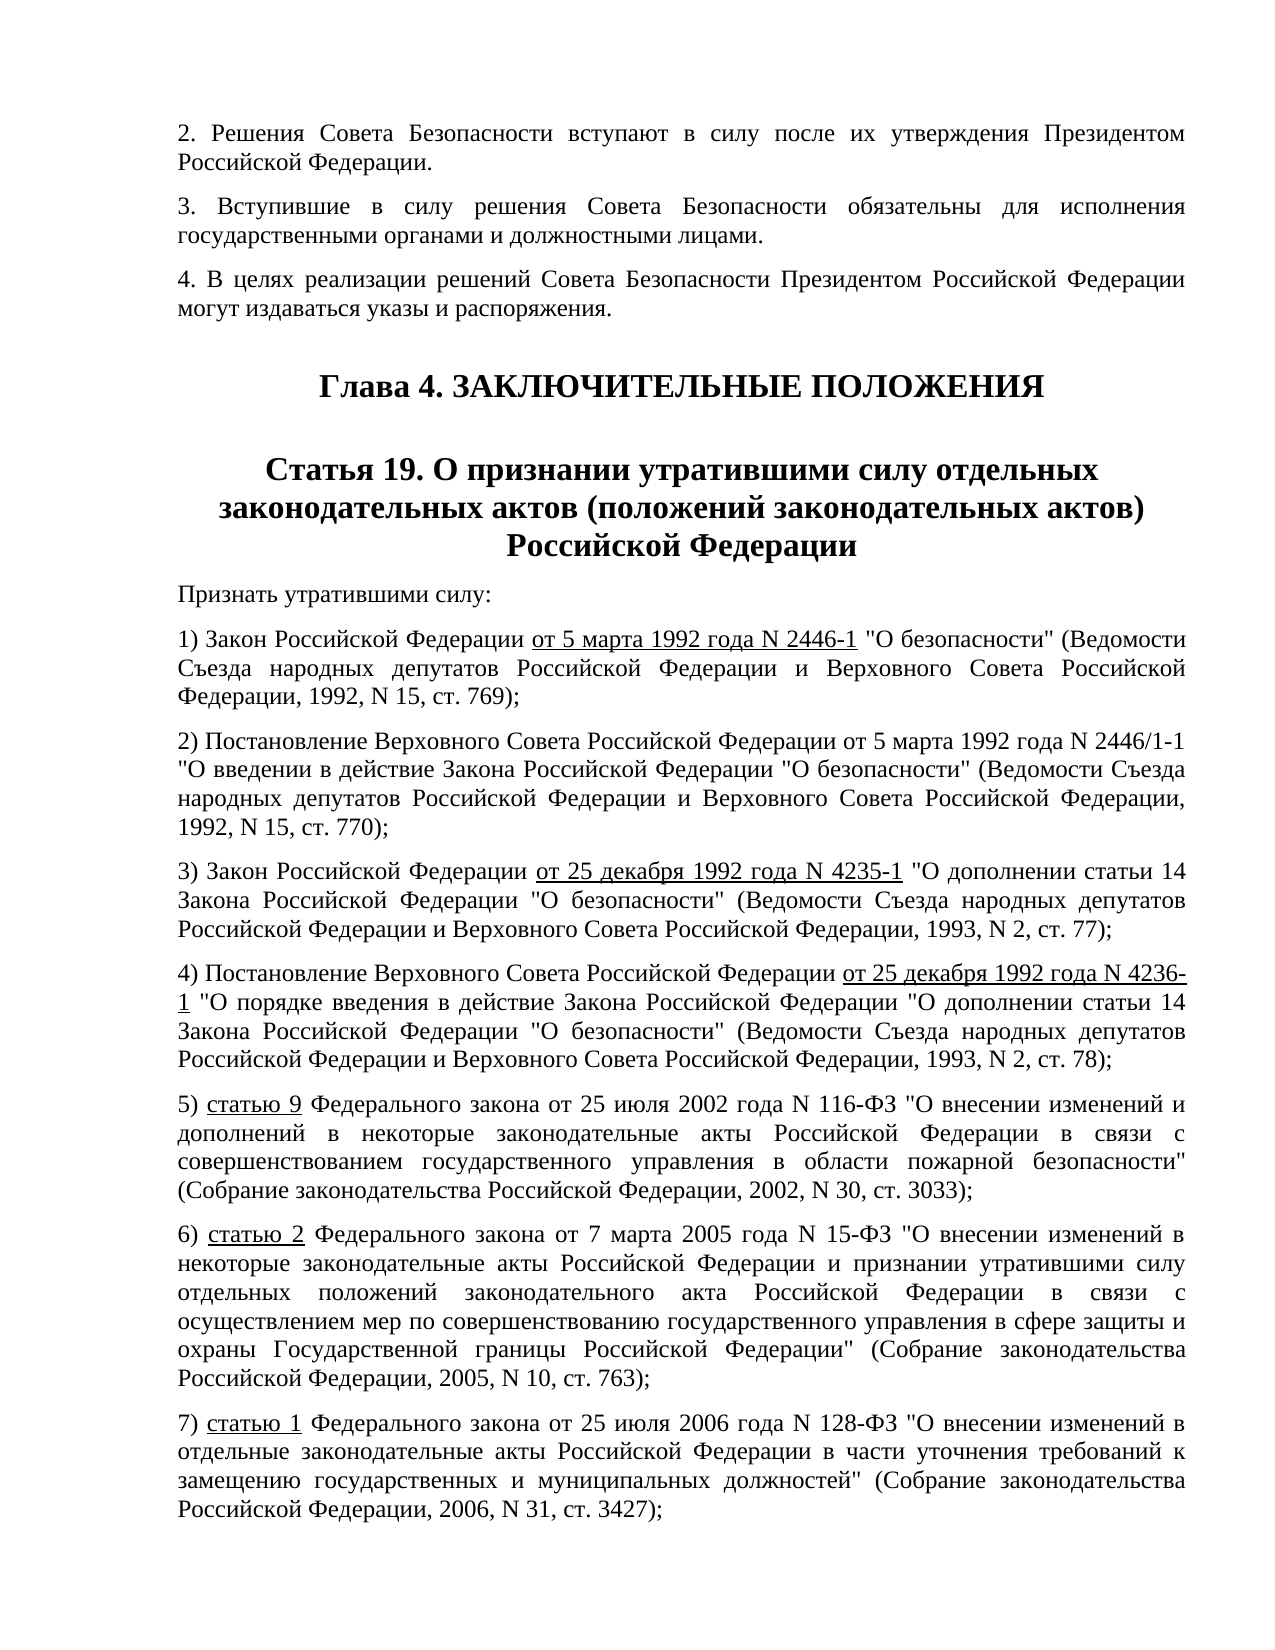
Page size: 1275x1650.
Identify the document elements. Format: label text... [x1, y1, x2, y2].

text 4) Постановление Верховного Совета Российской Федерации от 25 декабря 1992 года N 4236-1 "О порядке введения в действие Закона Российской Федерации "О дополнении статьи 14 Закона Российской Федерации "О безопасности" (Ведомости Съезда народных депутатов Российской Федерации и Верховного Совета Российской Федерации, 1993, N 2, ст. 78); [177, 958, 1186, 1073]
text 2) Постановление Верховного Совета Российской Федерации от 5 марта 1992 года N 2446/1-1 "О введении в действие Закона Российской Федерации "О безопасности" (Ведомости Съезда народных депутатов Российской Федерации и Верховного Совета Российской Федерации, 1992, N 15, ст. 770); [177, 726, 1186, 841]
text 2. Решения Совета Безопасности вступают в силу после их утверждения Президентом Российской Федерации. [177, 118, 1186, 176]
text 3. Вступившие в силу решения Совета Безопасности обязательны для исполнения государственными органами и должностными лицами. [177, 191, 1186, 249]
text 5) статью 9 Федерального закона от 25 июля 2002 года N 116-ФЗ "О внесении изменений и дополнений в некоторые законодательные акты Российской Федерации в связи с совершенствованием государственного управления в области пожарной безопасности" (Собрание законодательства Российской Федерации, 2002, N 30, ст. 3033); [177, 1089, 1186, 1204]
text 3) Закон Российской Федерации от 25 декабря 1992 года N 4235-1 "О дополнении статьи 14 Закона Российской Федерации "О безопасности" (Ведомости Съезда народных депутатов Российской Федерации и Верховного Совета Российской Федерации, 1993, N 2, ст. 77); [177, 856, 1186, 943]
text Глава 4. ЗАКЛЮЧИТЕЛЬНЫЕ ПОЛОЖЕНИЯ [177, 366, 1186, 404]
text 4. В целях реализации решений Совета Безопасности Президентом Российской Федерации могут издаваться указы и распоряжения. [177, 264, 1186, 322]
text 1) Закон Российской Федерации от 5 марта 1992 года N 2446-1 "О безопасности" (Ведомости Съезда народных депутатов Российской Федерации и Верховного Совета Российской Федерации, 1992, N 15, ст. 769); [177, 624, 1186, 710]
text Признать утратившими силу: [177, 579, 1186, 608]
text 6) статью 2 Федерального закона от 7 марта 2005 года N 15-ФЗ "О внесении изменений в некоторые законодательные акты Российской Федерации и признании утратившими силу отдельных положений законодательного акта Российской Федерации в связи с осуществлением мер по совершенствованию государственного управления в сфере защиты и охраны Государственной границы Российской Федерации" (Собрание законодательства Российской Федерации, 2005, N 10, ст. 763); [177, 1219, 1186, 1392]
text Статья 19. О признании утратившими силу отдельных законодательных актов (положений законодательных актов) Российской Федерации [177, 449, 1186, 564]
text 7) статью 1 Федерального закона от 25 июля 2006 года N 128-ФЗ "О внесении изменений в отдельные законодательные акты Российской Федерации в части уточнения требований к замещению государственных и муниципальных должностей" (Собрание законодательства Российской Федерации, 2006, N 31, ст. 3427); [177, 1408, 1186, 1523]
